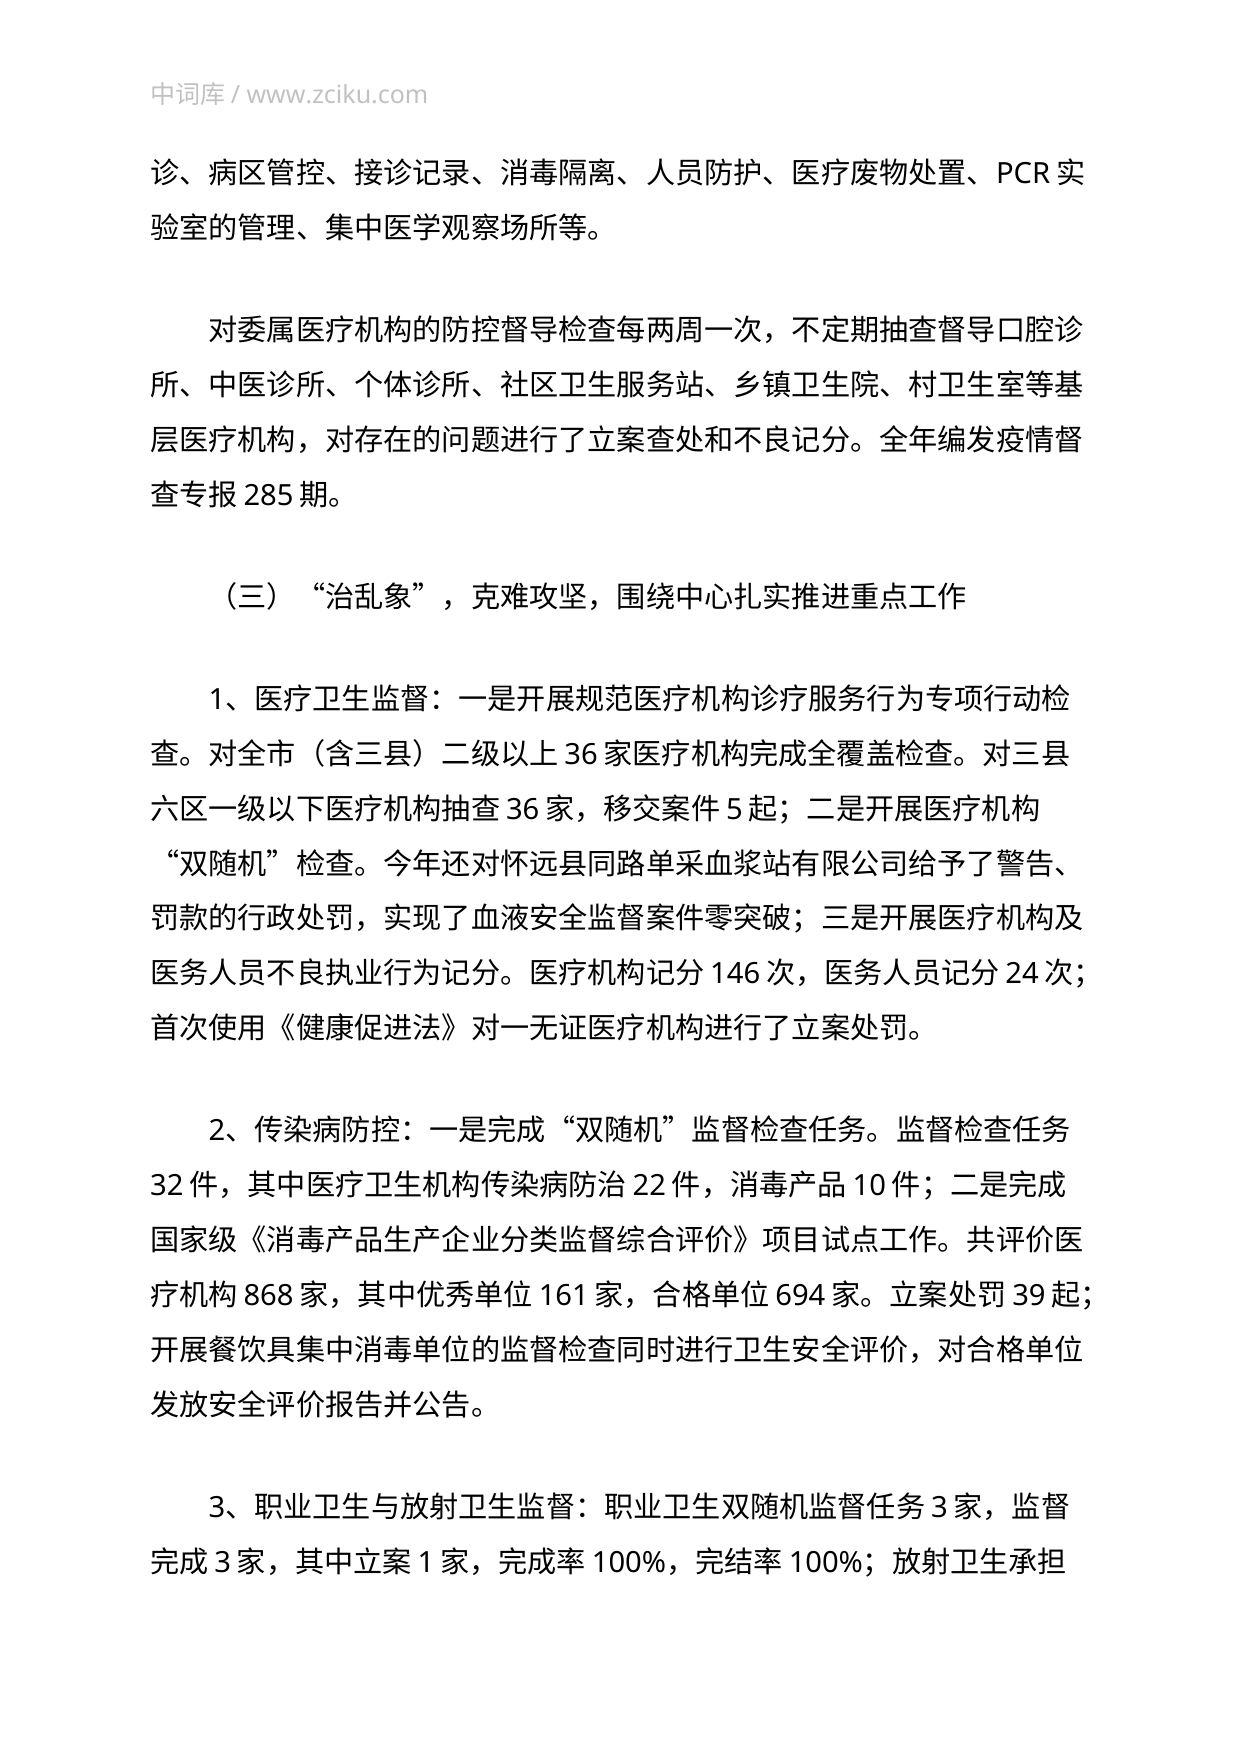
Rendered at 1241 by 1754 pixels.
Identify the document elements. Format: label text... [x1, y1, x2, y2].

text （三）“治乱象”，克难攻坚，围绕中心扎实推进重点工作 [150, 573, 1090, 616]
text 1、医疗卫生监督：一是开展规范医疗机构诊疗服务行为专项行动检查。对全市（含三县）二级以上36家医疗机构完成全覆盖检查。对三县六区一级以下医疗机构抽查36家，移交案件5起；二是开展医疗机构“双随机”检查。今年还对怀远县同路单采血浆站有限公司给予了警告、罚款的行政处罚，实现了血液安全监督案件零突破；三是开展医疗机构及医务人员不良执业行为记分。医疗机构记分146次，医务人员记分24次；首次使用《健康促进法》对一无证医疗机构进行了立案处罚。 [150, 675, 1090, 1047]
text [150, 150, 1090, 247]
text 对委属医疗机构的防控督导检查每两周一次，不定期抽查督导口腔诊所、中医诊所、个体诊所、社区卫生服务站、乡镇卫生院、村卫生室等基层医疗机构，对存在的问题进行了立案查处和不良记分。全年编发疫情督查专报285期。 [150, 307, 1090, 514]
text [150, 1483, 1090, 1581]
text 2、传染病防控：一是完成“双随机”监督检查任务。监督检查任务32件，其中医疗卫生机构传染病防治22件，消毒产品10件；二是完成国家级《消毒产品生产企业分类监督综合评价》项目试点工作。共评价医疗机构868家，其中优秀单位161家，合格单位694家。立案处罚39起；开展餐饮具集中消毒单位的监督检查同时进行卫生安全评价，对合格单位发放安全评价报告并公告。 [150, 1107, 1090, 1424]
